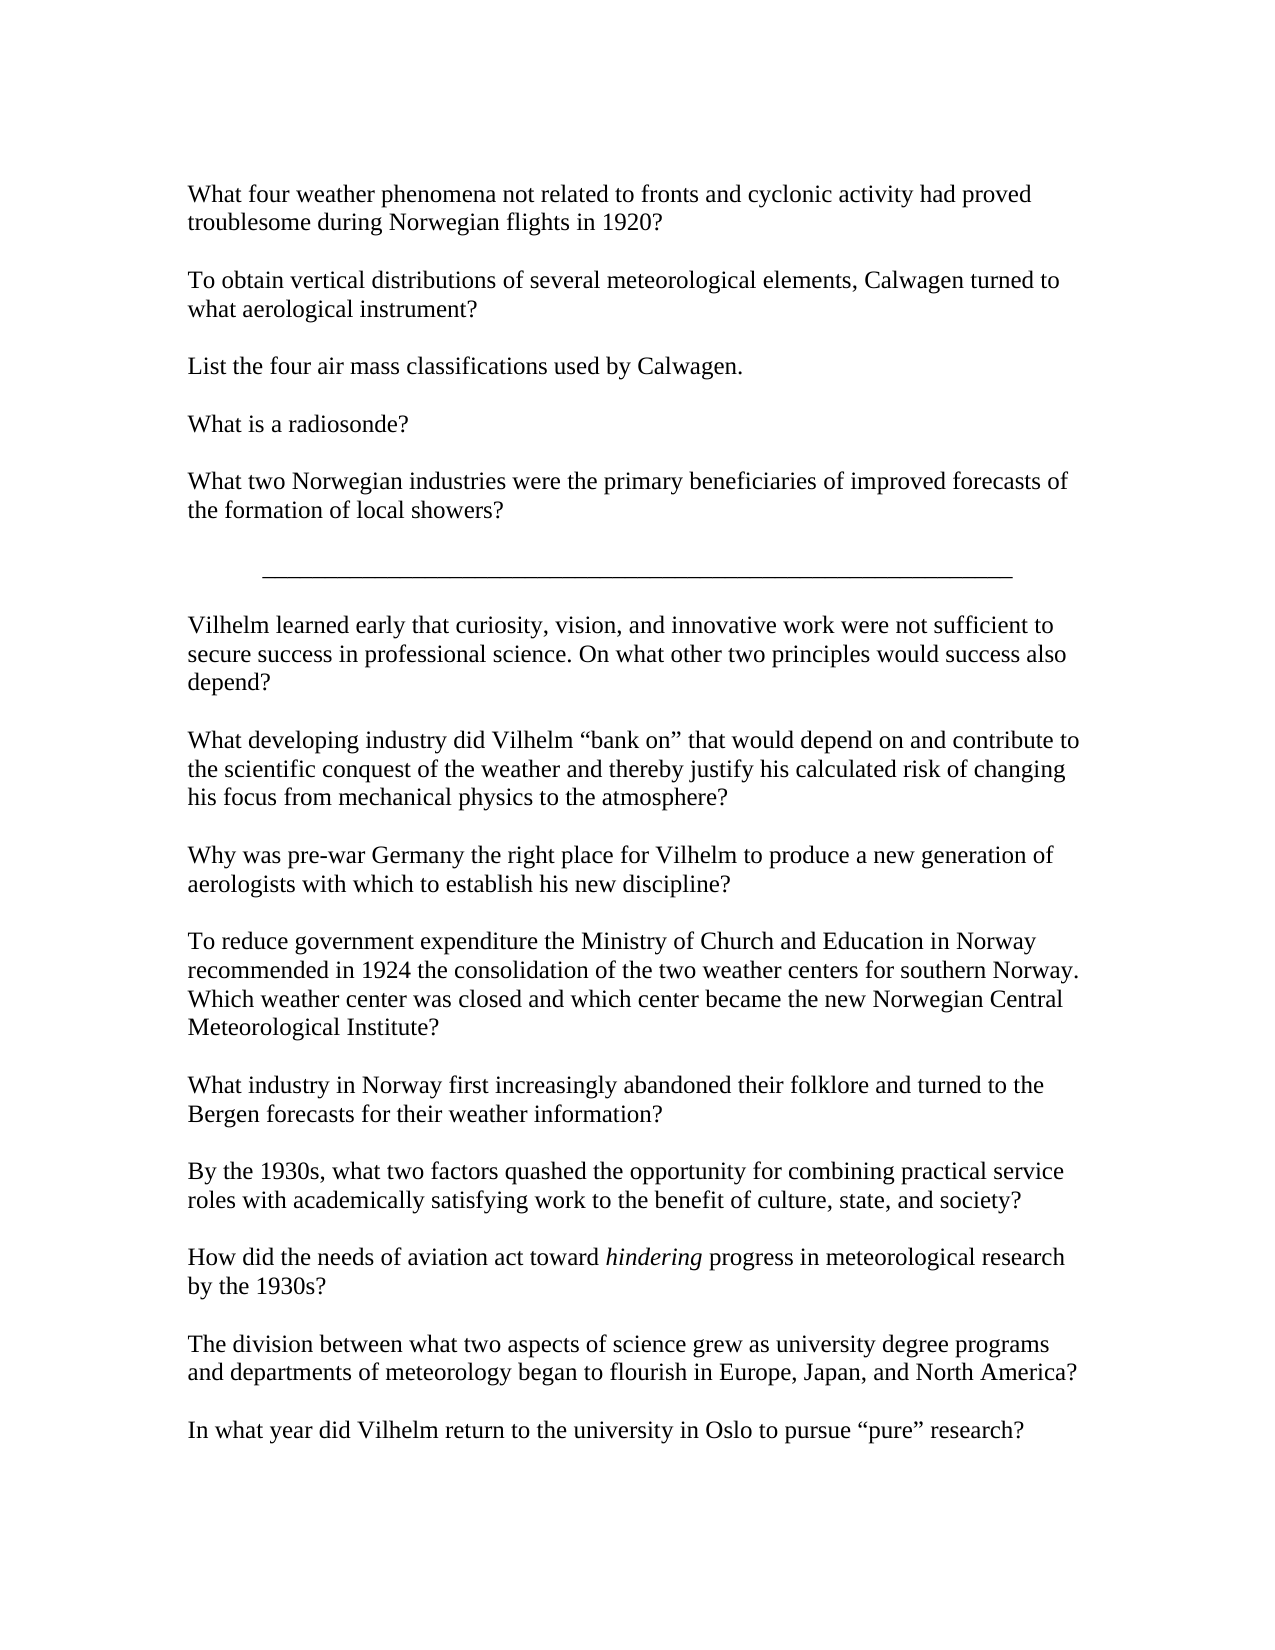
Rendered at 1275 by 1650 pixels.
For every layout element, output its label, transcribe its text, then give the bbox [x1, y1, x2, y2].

text By the 1930s, what two factors quashed the opportunity for combining practical service roles with academically satisfying work to the benefit of culture, state, and society? [187, 1156, 1087, 1214]
text Why was pre-war the right place for Vilhelm to produce a new generation of aerologists with which to establish his new discipline? [187, 840, 1087, 897]
text ____________________________________________________________ [187, 552, 1087, 581]
text The division between what two aspects of science grew as university degree programs and departments of meteorology began to flourish in , , and ? [187, 1329, 1087, 1386]
text List the four air mass classifications used by Calwagen. [187, 351, 1087, 380]
text What four weather phenomena not related to fronts and cyclonic activity had proved troublesome during Norwegian flights in 1920? [187, 179, 1087, 236]
text In what year did Vilhelm return to the university in to pursue “pure” research? [187, 1415, 1087, 1444]
text Vilhelm learned early that curiosity, vision, and innovative work were not sufficient to secure success in professional science. On what other two principles would success also depend? [187, 610, 1087, 696]
text What developing industry did Vilhelm “bank on” that would depend on and contribute to the scientific conquest of the weather and thereby justify his calculated risk of changing his focus from mechanical physics to the atmosphere? [187, 725, 1087, 811]
text What two Norwegian industries were the primary beneficiaries of improved forecasts of the formation of local showers? [187, 466, 1087, 524]
text What industry in first increasingly abandoned their folklore and turned to the forecasts for their weather information? [187, 1070, 1087, 1127]
text To obtain vertical distributions of several meteorological elements, Calwagen turned to what aerological instrument? [187, 265, 1087, 322]
text To reduce government expenditure the Ministry of Church and Education in recommended in 1924 the consolidation of the two weather centers for southern . Which weather center was closed and which center became the new Norwegian Central Meteorological Institute? [187, 926, 1087, 1041]
text How did the needs of aviation act toward hindering progress in meteorological research by the 1930s? [187, 1242, 1087, 1300]
text What is a radiosonde? [187, 409, 1087, 437]
